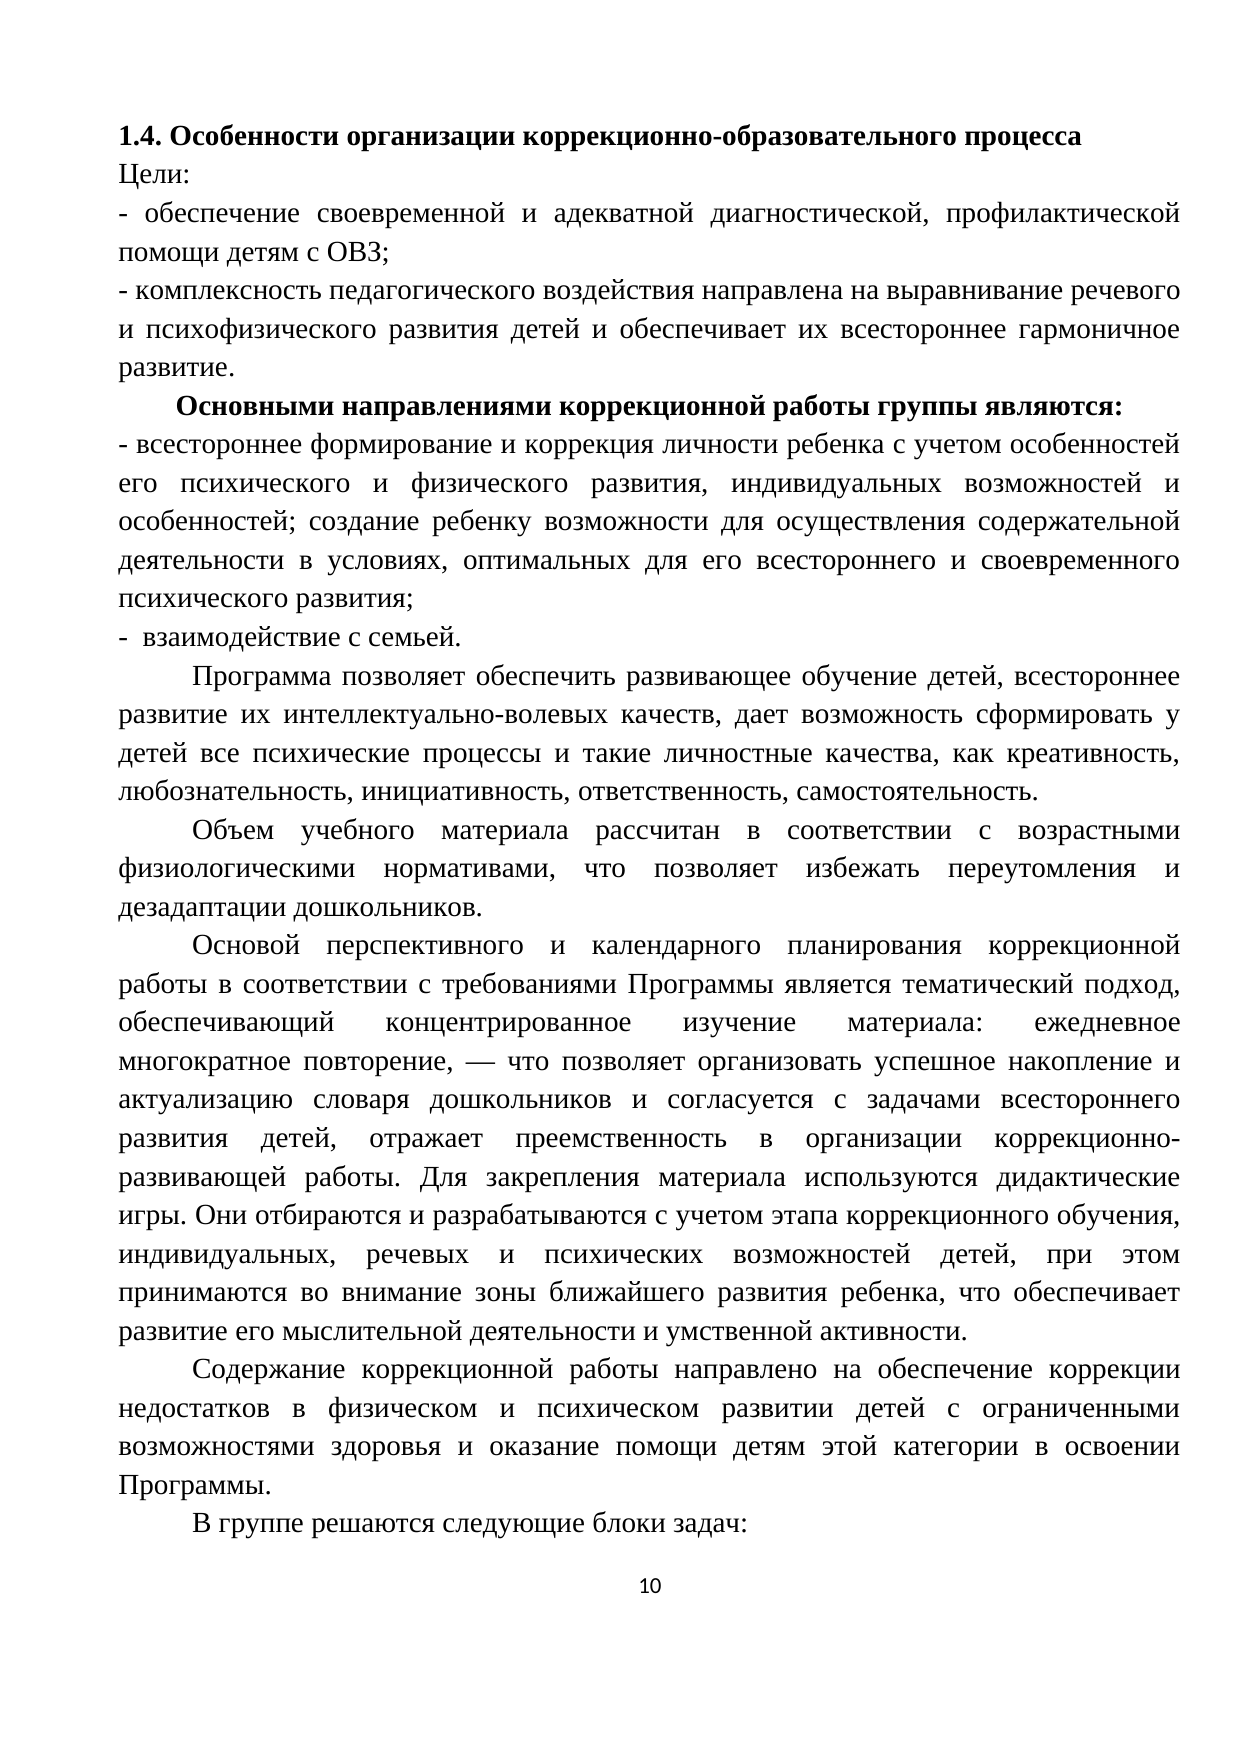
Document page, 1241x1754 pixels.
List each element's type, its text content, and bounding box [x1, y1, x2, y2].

text Цели: [118, 157, 1181, 190]
text - комплексность педагогического воздействия направлена на выравнивание речевого и психофизического развития детей и обеспечивает их всестороннее гармоничное развитие. [118, 272, 1181, 383]
text Основными направлениями коррекционной работы группы являются: [118, 388, 1181, 421]
text Содержание коррекционной работы направлено на обеспечение коррекции недостатков в физическом и психическом развитии детей с ограниченными возможностями здоровья и оказание помощи детям этой категории в освоении Программы. [118, 1351, 1181, 1501]
text В группе решаются следующие блоки задач: [118, 1506, 1181, 1539]
text 1.4. Особенности организации коррекционно-образовательного процесса [118, 118, 1181, 152]
text - всестороннее формирование и коррекция личности ребенка с учетом особенностей его психического и физического развития, индивидуальных возможностей и особенностей; создание ребенку возможности для осуществления содержательной деятельности в условиях, оптимальных для его всестороннего и своевременного психического развития; [118, 426, 1181, 614]
text Объем учебного материала рассчитан в соответствии с возрастными физиологическими нормативами, что позволяет избежать переутомления и дезадаптации дошкольников. [118, 812, 1181, 922]
text - обеспечение своевременной и адекватной диагностической, профилактической помощи детям с ОВЗ; [118, 195, 1181, 267]
text Программа позволяет обеспечить развивающее обучение детей, всестороннее развитие их интеллектуально-волевых качеств, дает возможность сформировать у детей все психические процессы и такие личностные качества, как креативность, любознательность, инициативность, ответственность, самостоятельность. [118, 658, 1181, 807]
text - взаимодействие с семьей. [118, 619, 1181, 653]
text Основой перспективного и календарного планирования коррекционной работы в соответствии с требованиями Программы является тематический подход, обеспечивающий концентрированное изучение материала: ежедневное многократное повторение, — что позволяет организовать успешное накопление и актуализацию словаря дошкольников и согласуется с задачами всестороннего развития детей, отражает преемственность в организации коррекционно-развивающей работы. Для закрепления материала используются дидактические игры. Они отбираются и разрабатываются с учетом этапа коррекционного обучения, индивидуальных, речевых и психических возможностей детей, при этом принимаются во внимание зоны ближайшего развития ребенка, что обеспечивает развитие его мыслительной деятельности и умственной активности. [118, 927, 1181, 1346]
